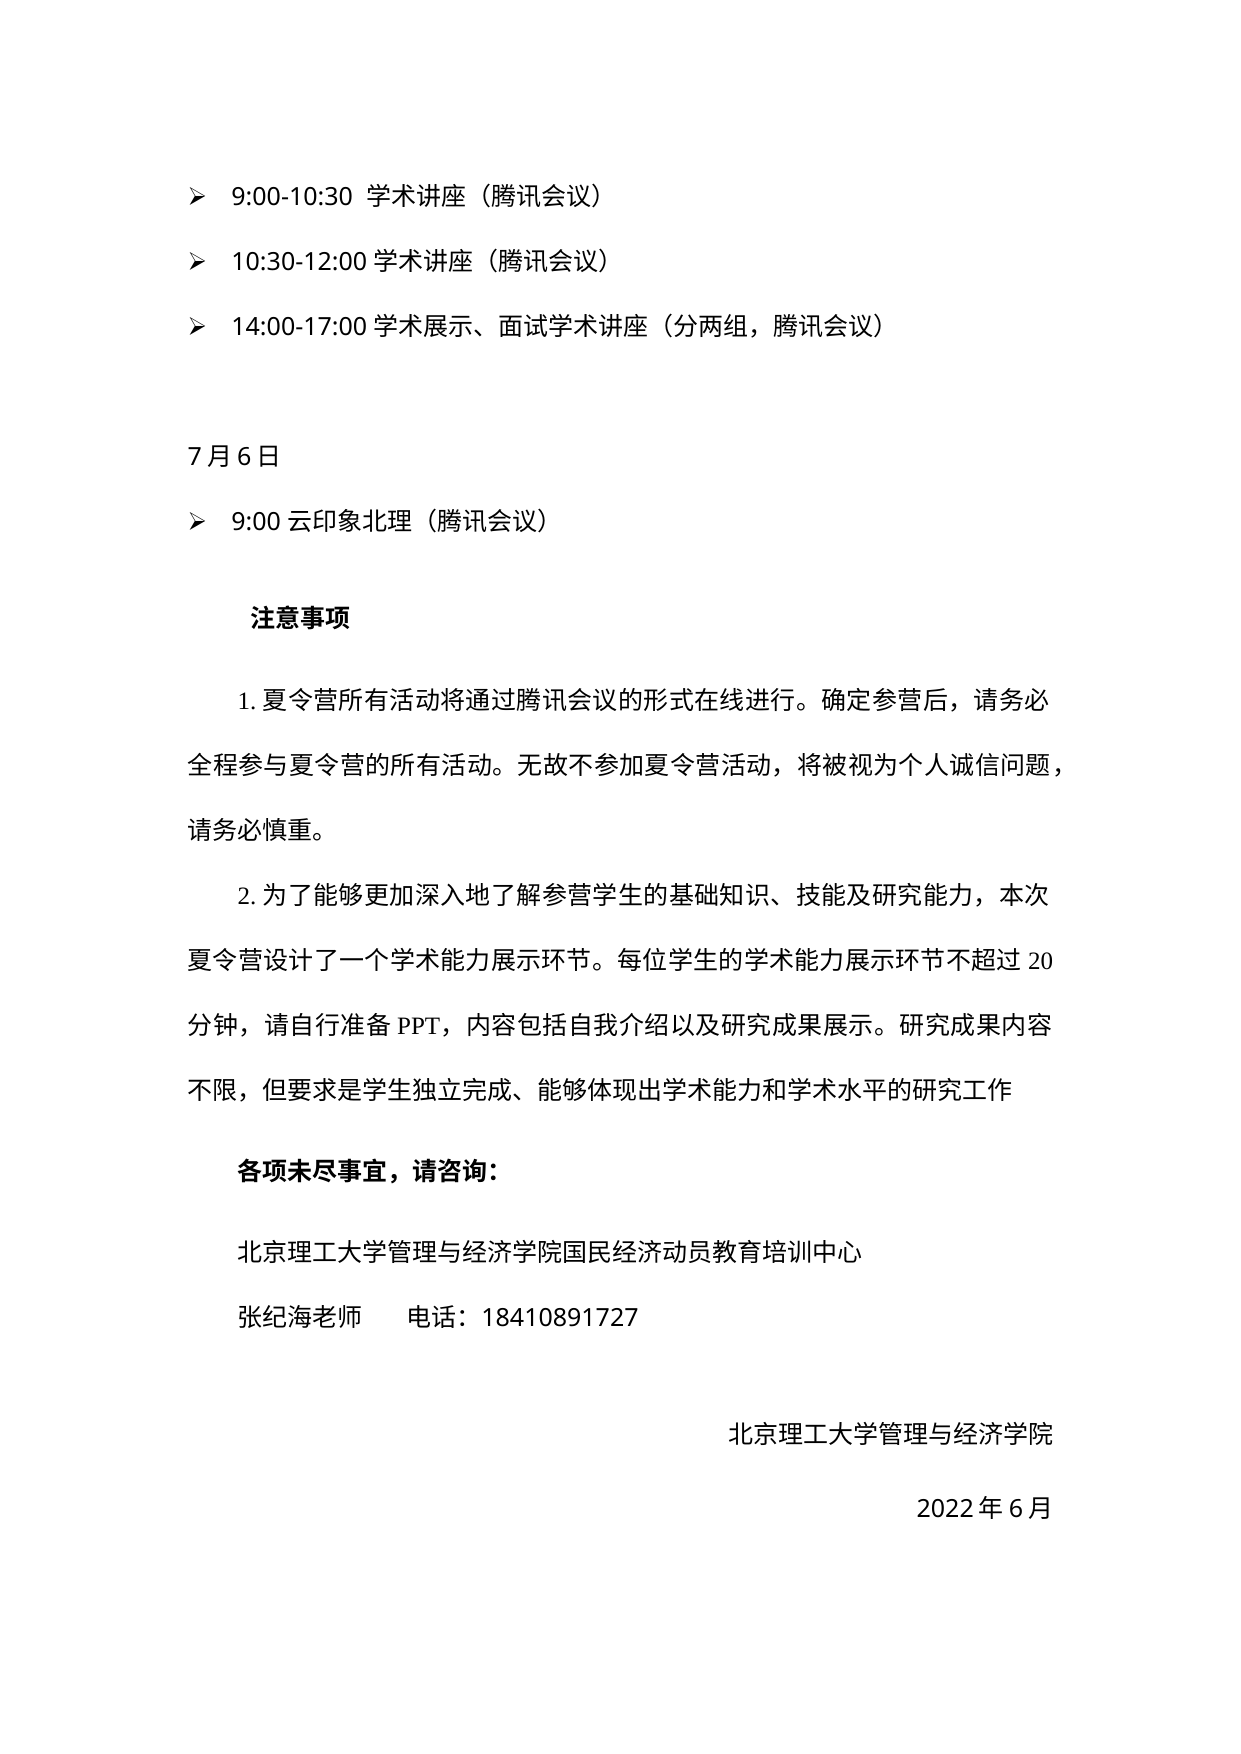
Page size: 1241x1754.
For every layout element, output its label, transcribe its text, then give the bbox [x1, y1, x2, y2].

text 张纪海老师 电话：18410891727 [237, 1283, 1053, 1348]
text 注意事项 [250, 584, 1053, 649]
text 北京理工大学管理与经济学院 [250, 1400, 1053, 1465]
text 2022年6月 [250, 1474, 1053, 1539]
text 北京理工大学管理与经济学院国民经济动员教育培训中心 [237, 1218, 1053, 1283]
text 各项未尽事宜，请咨询： [187, 1137, 1053, 1202]
list 夏令营所有活动将通过腾讯会议的形式在线进行。确定参营后，请务必全程参与夏令营的所有活动。无故不参加夏令营活动，将被视为个人诚信问题，请务必慎重。 [187, 666, 1053, 861]
list 9:00 云印象北理（腾讯会议） [187, 487, 1053, 552]
list 14:00-17:00 学术展示、面试学术讲座（分两组，腾讯会议） [187, 292, 1053, 357]
text 7月6日 [187, 422, 1053, 487]
list 9:00-10:30 学术讲座（腾讯会议） [187, 162, 1053, 227]
list 为了能够更加深入地了解参营学生的基础知识、技能及研究能力，本次夏令营设计了一个学术能力展示环节。每位学生的学术能力展示环节不超过20分钟，请自行准备PPT，内容包括自我介绍以及研究成果展示。研究成果内容不限，但要求是学生独立完成、能够体现出学术能力和学术水平的研究工作 [187, 861, 1053, 1121]
list 10:30-12:00 学术讲座（腾讯会议） [187, 227, 1053, 292]
